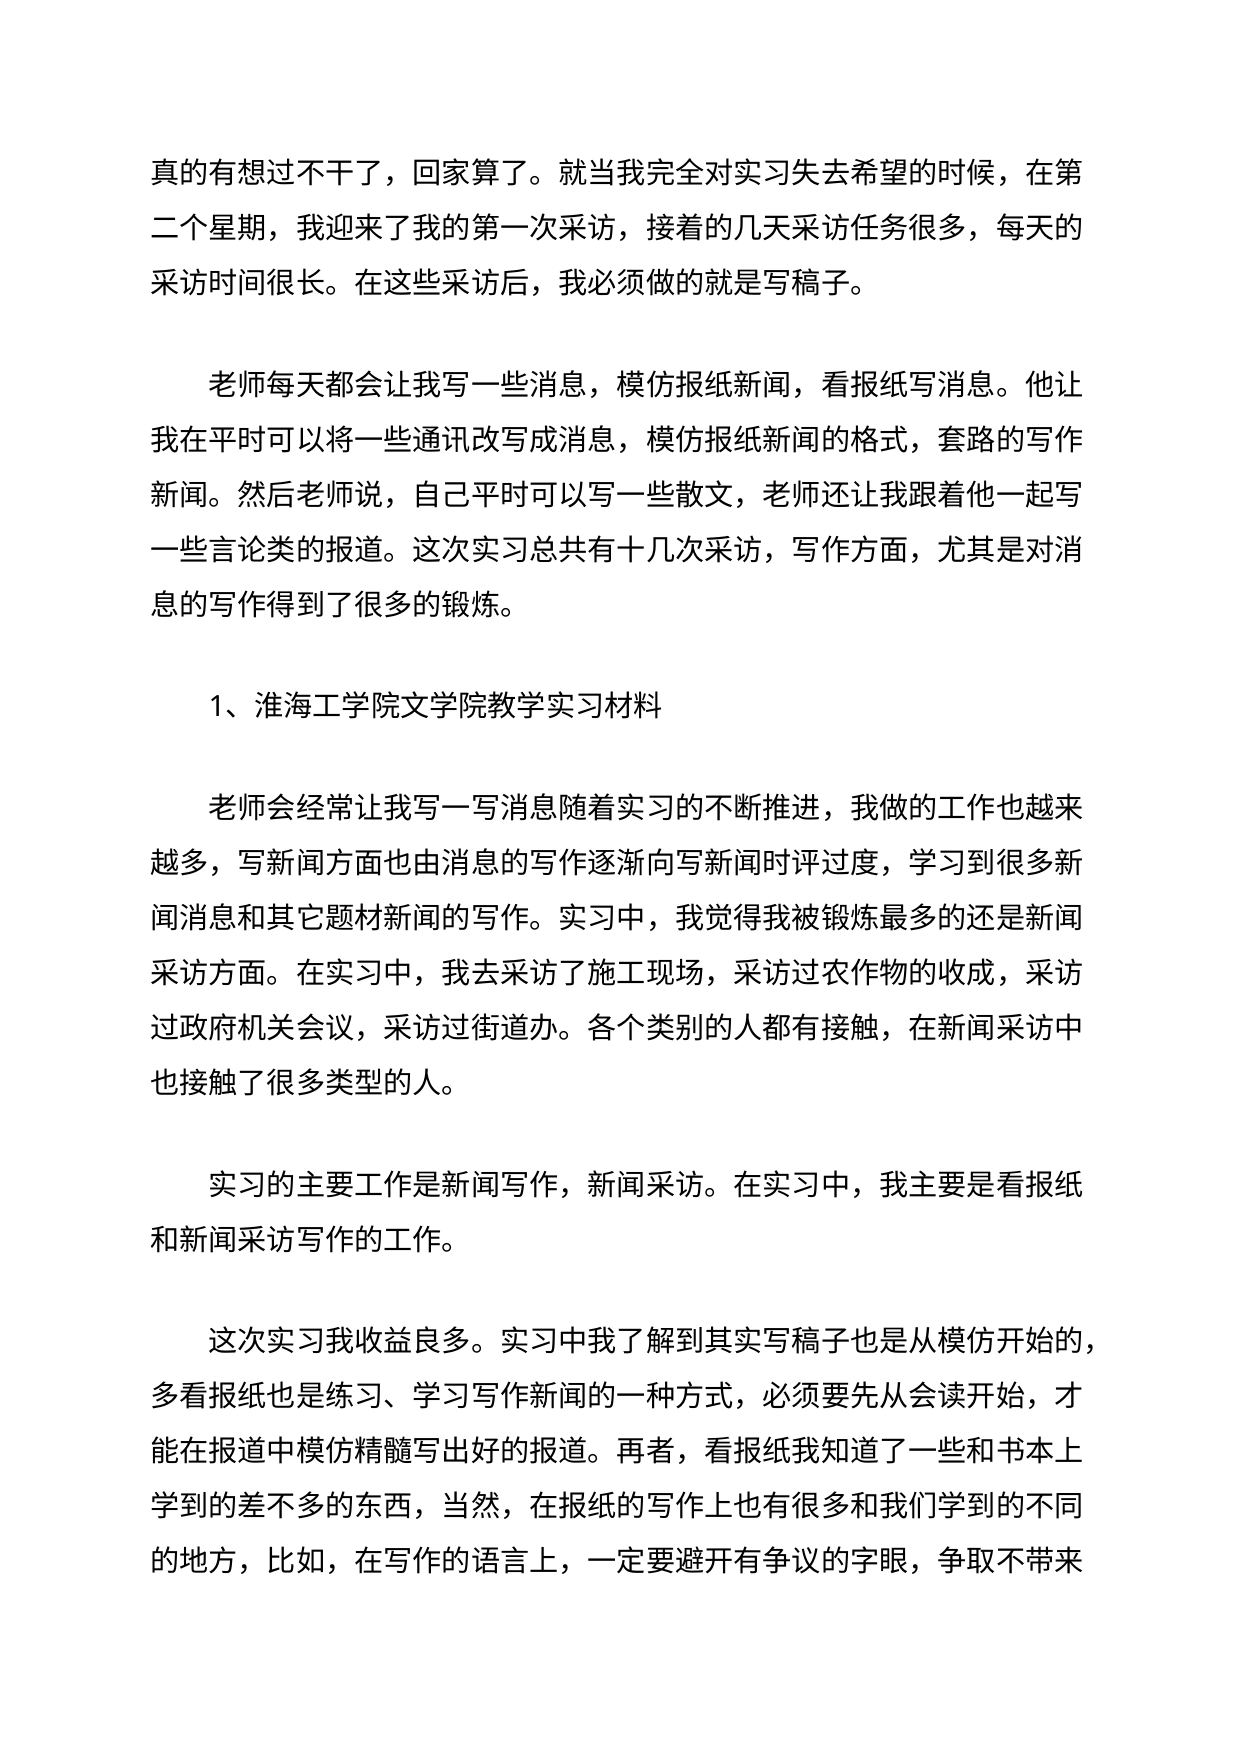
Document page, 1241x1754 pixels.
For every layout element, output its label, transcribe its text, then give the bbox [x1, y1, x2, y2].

text 1、淮海工学院文学院教学实习材料 [150, 683, 1090, 725]
text 老师每天都会让我写一些消息，模仿报纸新闻，看报纸写消息。他让我在平时可以将一些通讯改写成消息，模仿报纸新闻的格式，套路的写作新闻。然后老师说，自己平时可以写一些散文，老师还让我跟着他一起写一些言论类的报道。这次实习总共有十几次采访，写作方面，尤其是对消息的写作得到了很多的锻炼。 [150, 362, 1090, 623]
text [150, 1318, 1090, 1580]
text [150, 150, 1090, 302]
text 老师会经常让我写一写消息随着实习的不断推进，我做的工作也越来越多，写新闻方面也由消息的写作逐渐向写新闻时评过度，学习到很多新闻消息和其它题材新闻的写作。实习中，我觉得我被锻炼最多的还是新闻采访方面。在实习中，我去采访了施工现场，采访过农作物的收成，采访过政府机关会议，采访过街道办。各个类别的人都有接触，在新闻采访中也接触了很多类型的人。 [150, 785, 1090, 1102]
text 实习的主要工作是新闻写作，新闻采访。在实习中，我主要是看报纸和新闻采访写作的工作。 [150, 1161, 1090, 1258]
